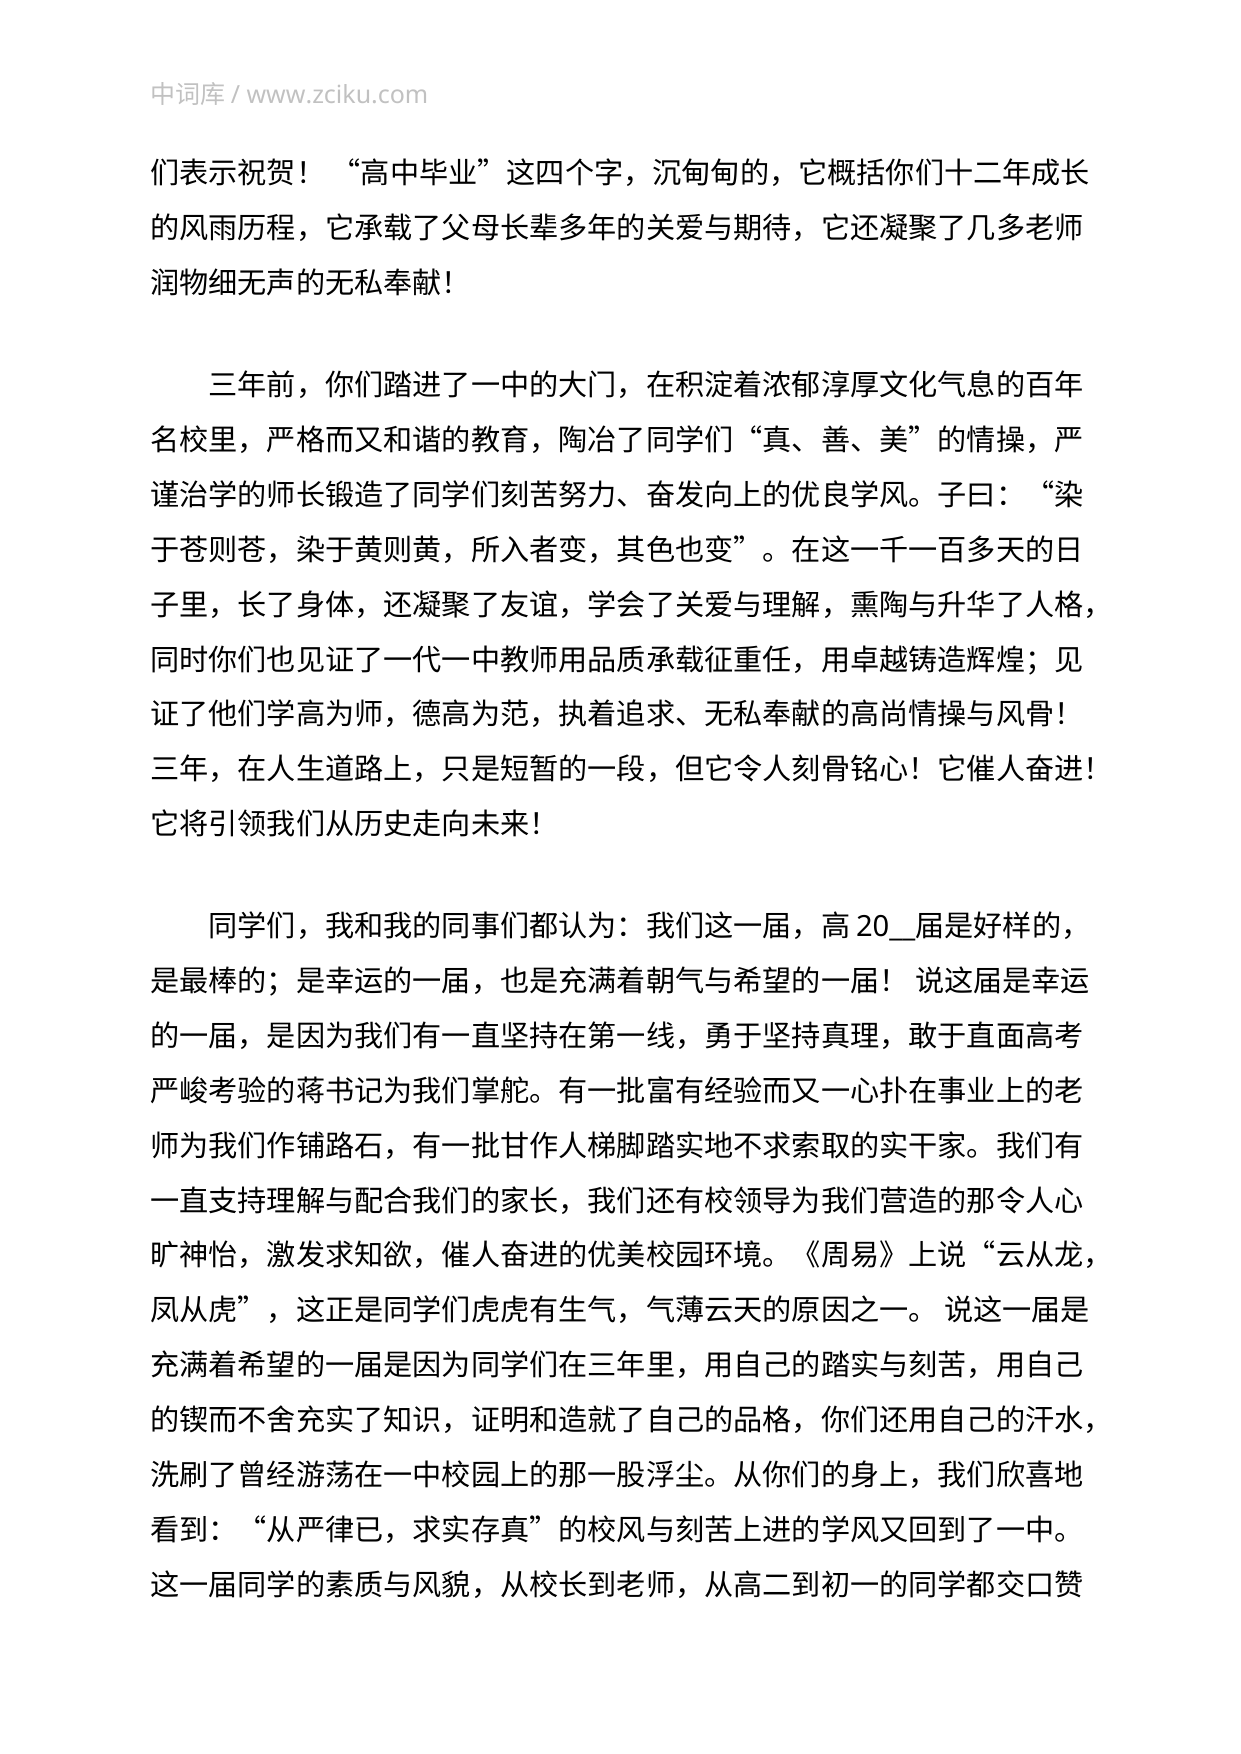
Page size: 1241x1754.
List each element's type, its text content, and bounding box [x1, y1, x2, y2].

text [150, 902, 1090, 1604]
text 三年前，你们踏进了一中的大门，在积淀着浓郁淳厚文化气息的百年名校里，严格而又和谐的教育，陶冶了同学们“真、善、美”的情操，严谨治学的师长锻造了同学们刻苦努力、奋发向上的优良学风。子曰：“染于苍则苍，染于黄则黄，所入者变，其色也变”。在这一千一百多天的日子里，长了身体，还凝聚了友谊，学会了关爱与理解，熏陶与升华了人格，同时你们也见证了一代一中教师用品质承载征重任，用卓越铸造辉煌；见证了他们学高为师，德高为范，执着追求、无私奉献的高尚情操与风骨！ 三年，在人生道路上，只是短暂的一段，但它令人刻骨铭心！它催人奋进！它将引领我们从历史走向未来！ [150, 362, 1090, 843]
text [150, 150, 1090, 302]
